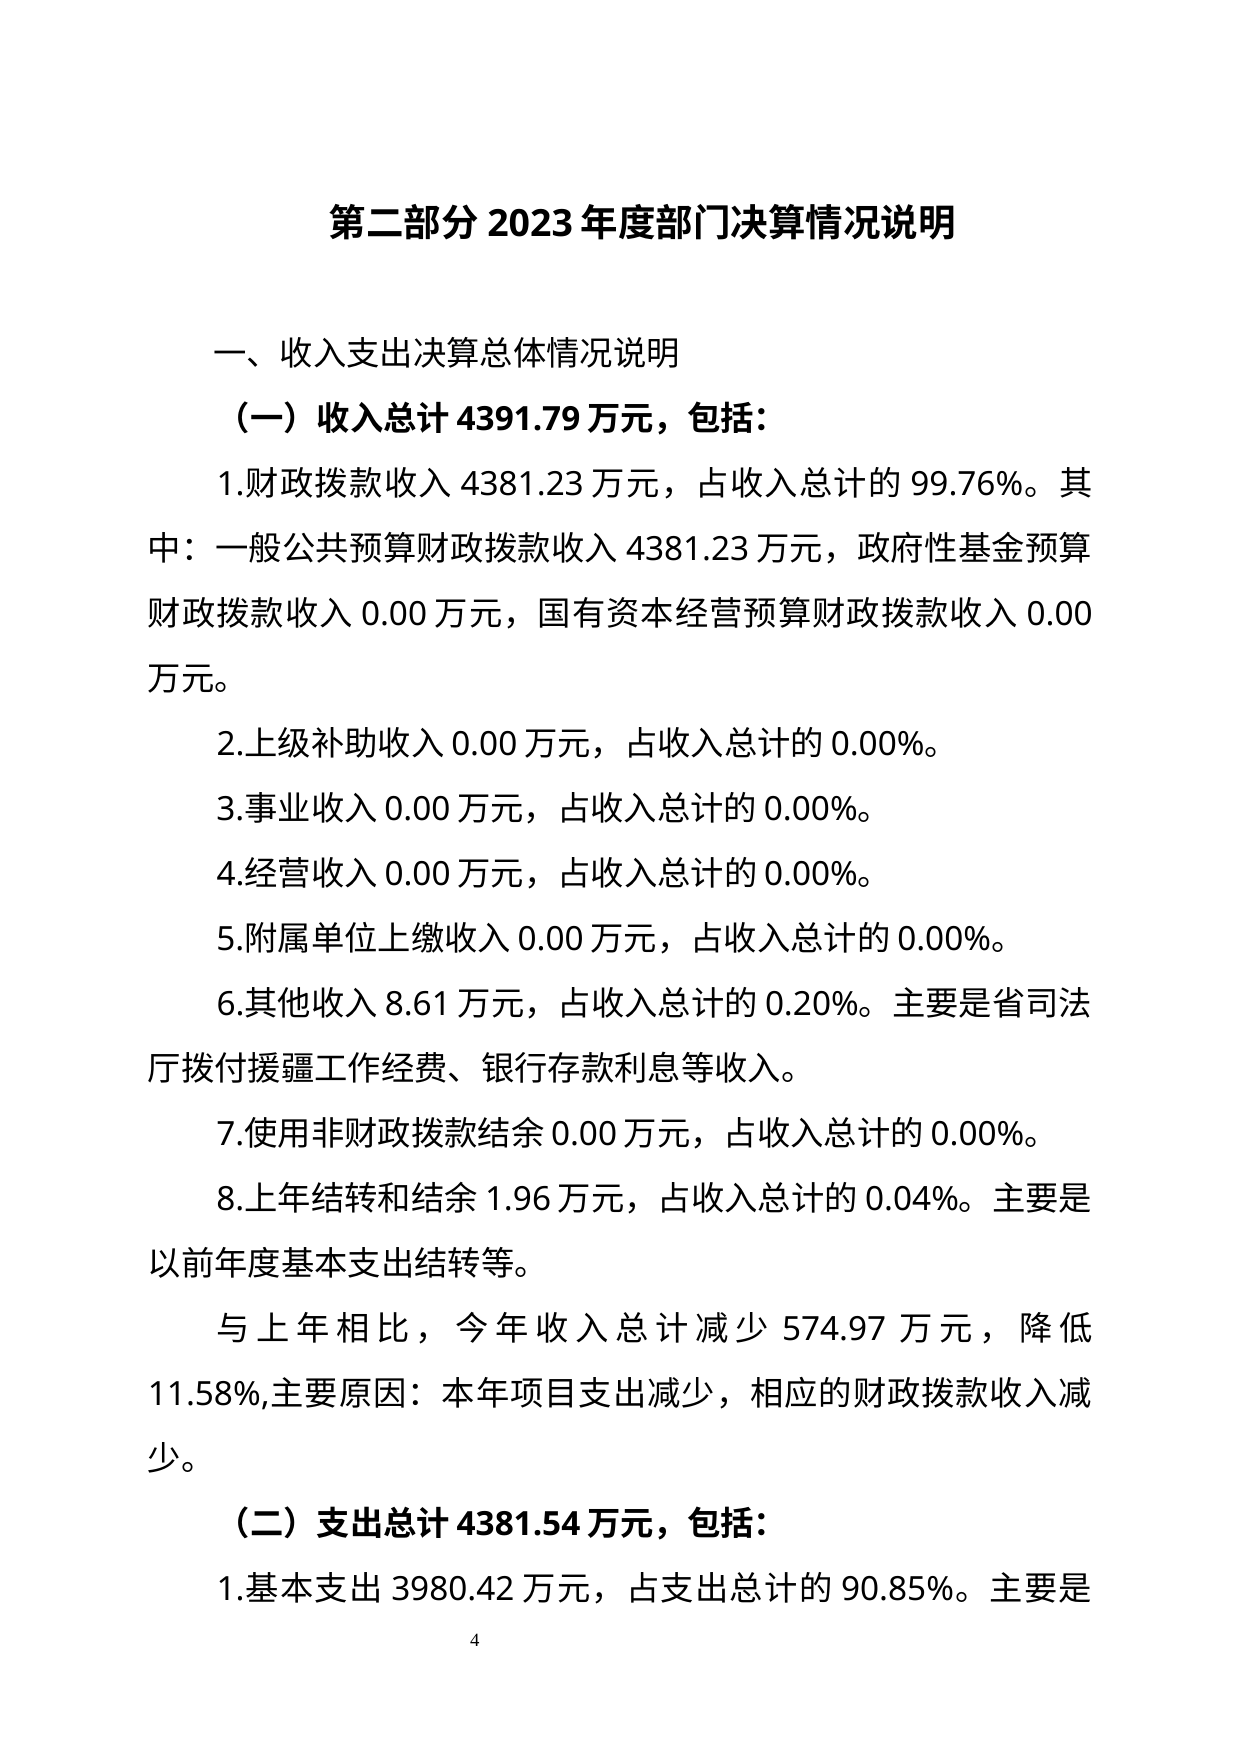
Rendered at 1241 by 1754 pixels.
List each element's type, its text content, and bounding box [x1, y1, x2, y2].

text 2.上级补助收入0.00万元，占收入总计的0.00%。 [148, 708, 1093, 773]
text 6.其他收入8.61万元，占收入总计的0.20%。主要是省司法厅拨付援疆工作经费、银行存款利息等收入。 [148, 968, 1093, 1098]
text 7.使用非财政拨款结余0.00万元，占收入总计的0.00%。 [148, 1098, 1093, 1163]
text 8.上年结转和结余1.96万元，占收入总计的0.04%。主要是以前年度基本支出结转等。 [148, 1163, 1093, 1293]
text （一）收入总计4391.79万元，包括： [148, 383, 1093, 448]
text 1.财政拨款收入4381.23万元，占收入总计的99.76%。其中：一般公共预算财政拨款收入4381.23万元，政府性基金预算财政拨款收入0.00万元，国有资本经营预算财政拨款收入0.00万元。 [148, 448, 1093, 708]
text 与上年相比，今年收入总计减少574.97万元，降低11.58%,主要原因：本年项目支出减少，相应的财政拨款收入减少。 [148, 1293, 1093, 1488]
text （二）支出总计4381.54万元，包括： [148, 1488, 1093, 1553]
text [148, 1553, 1093, 1618]
text 5.附属单位上缴收入0.00万元，占收入总计的0.00%。 [148, 903, 1093, 968]
text 第二部分 2023年度部门决算情况说明 [148, 188, 1093, 253]
text 3.事业收入0.00万元，占收入总计的0.00%。 [148, 773, 1093, 838]
text 一、收入支出决算总体情况说明 [148, 318, 1093, 383]
text 4.经营收入0.00万元，占收入总计的0.00%。 [148, 838, 1093, 903]
